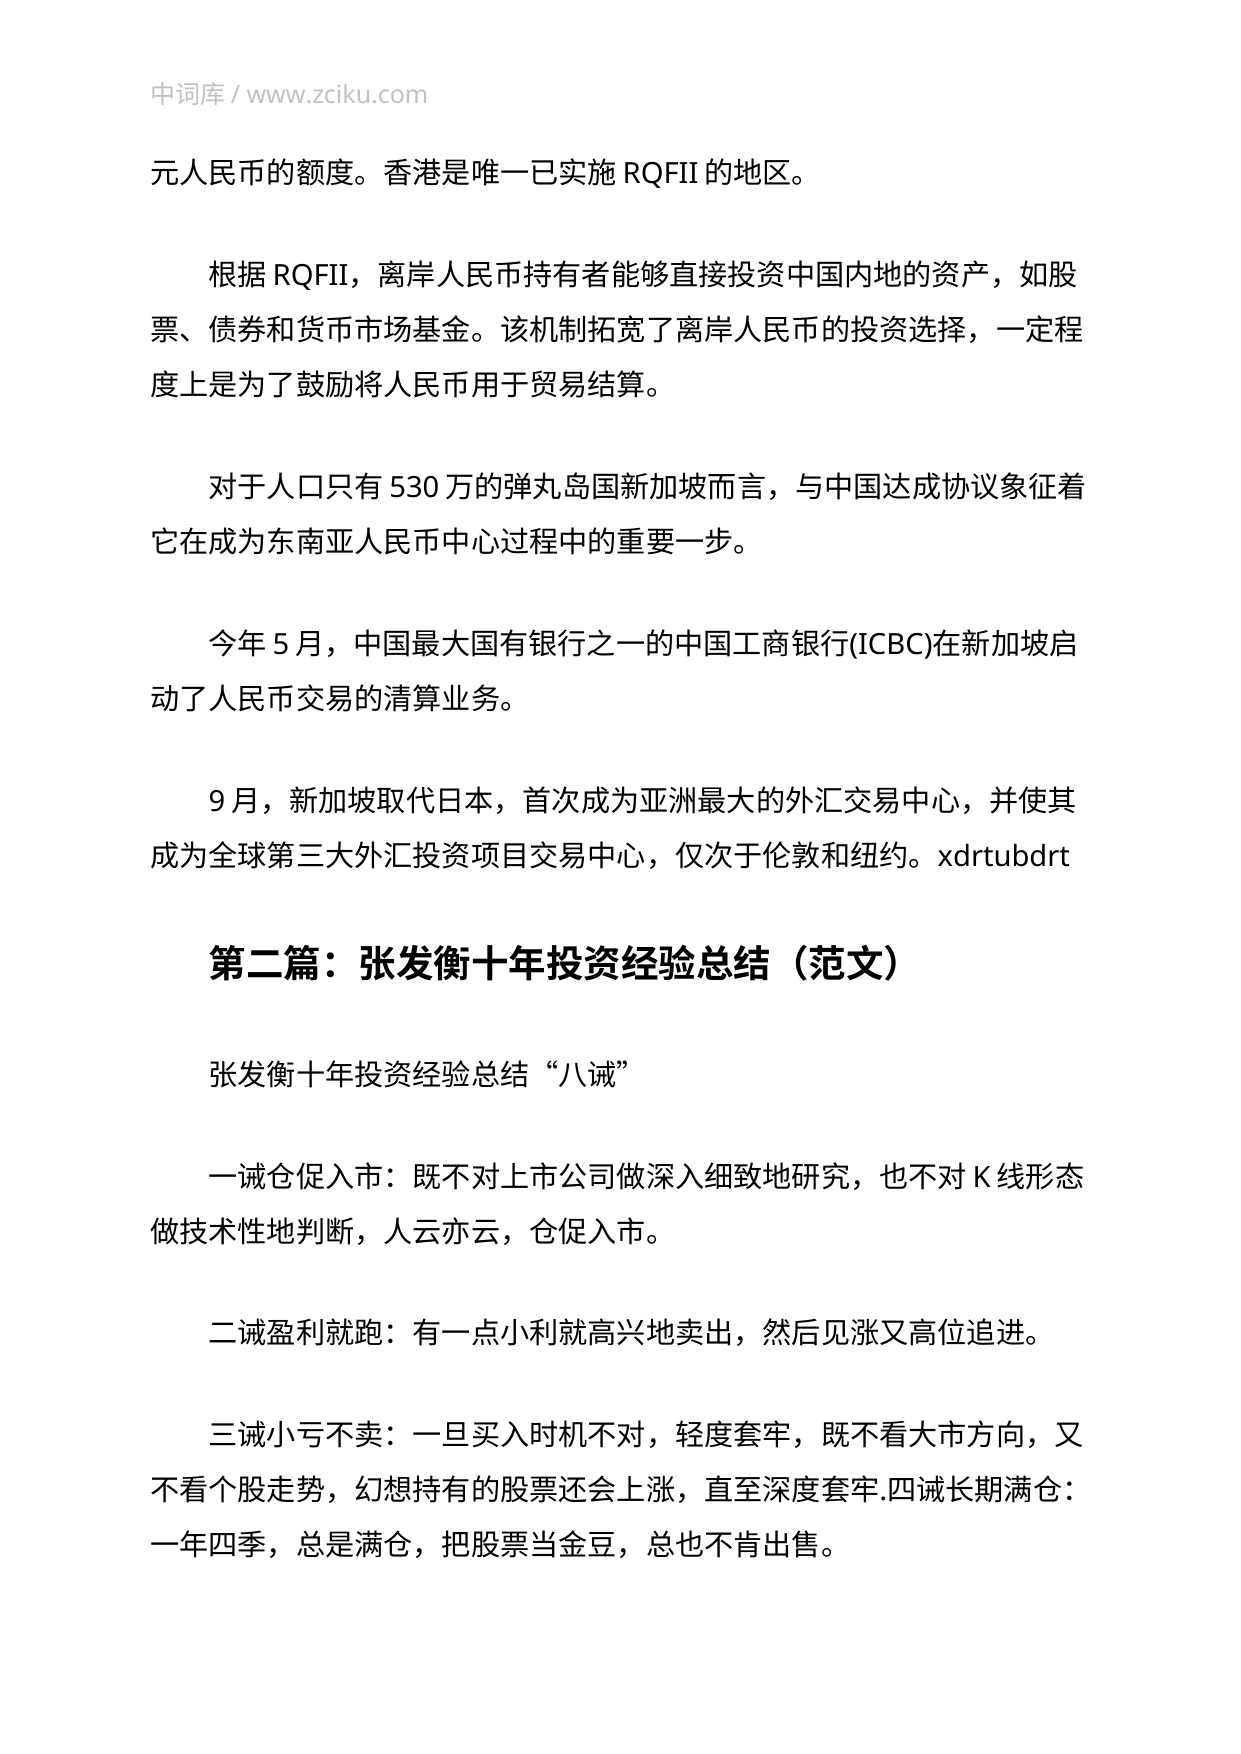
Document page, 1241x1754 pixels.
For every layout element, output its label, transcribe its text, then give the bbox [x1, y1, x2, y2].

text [150, 150, 1090, 192]
text 9月，新加坡取代日本，首次成为亚洲最大的外汇交易中心，并使其成为全球第三大外汇投资项目交易中心，仅次于伦敦和纽约。xdrtubdrt [150, 777, 1090, 874]
text 二诫盈利就跑：有一点小利就高兴地卖出，然后见涨又高位追进。 [150, 1310, 1090, 1352]
text 对于人口只有530万的弹丸岛国新加坡而言，与中国达成协议象征着它在成为东南亚人民币中心过程中的重要一步。 [150, 464, 1090, 561]
text 第二篇：张发衡十年投资经验总结（范文） [150, 934, 1090, 988]
text 张发衡十年投资经验总结“八诫” [150, 1052, 1090, 1094]
text 根据RQFII，离岸人民币持有者能够直接投资中国内地的资产，如股票、债券和货币市场基金。该机制拓宽了离岸人民币的投资选择，一定程度上是为了鼓励将人民币用于贸易结算。 [150, 252, 1090, 404]
text 一诫仓促入市：既不对上市公司做深入细致地研究，也不对K线形态做技术性地判断，人云亦云，仓促入市。 [150, 1153, 1090, 1251]
text 今年5月，中国最大国有银行之一的中国工商银行(ICBC)在新加坡启动了人民币交易的清算业务。 [150, 620, 1090, 718]
text 三诫小亏不卖：一旦买入时机不对，轻度套牢，既不看大市方向，又不看个股走势，幻想持有的股票还会上涨，直至深度套牢.四诫长期满仓：一年四季，总是满仓，把股票当金豆，总也不肯出售。 [150, 1412, 1090, 1564]
